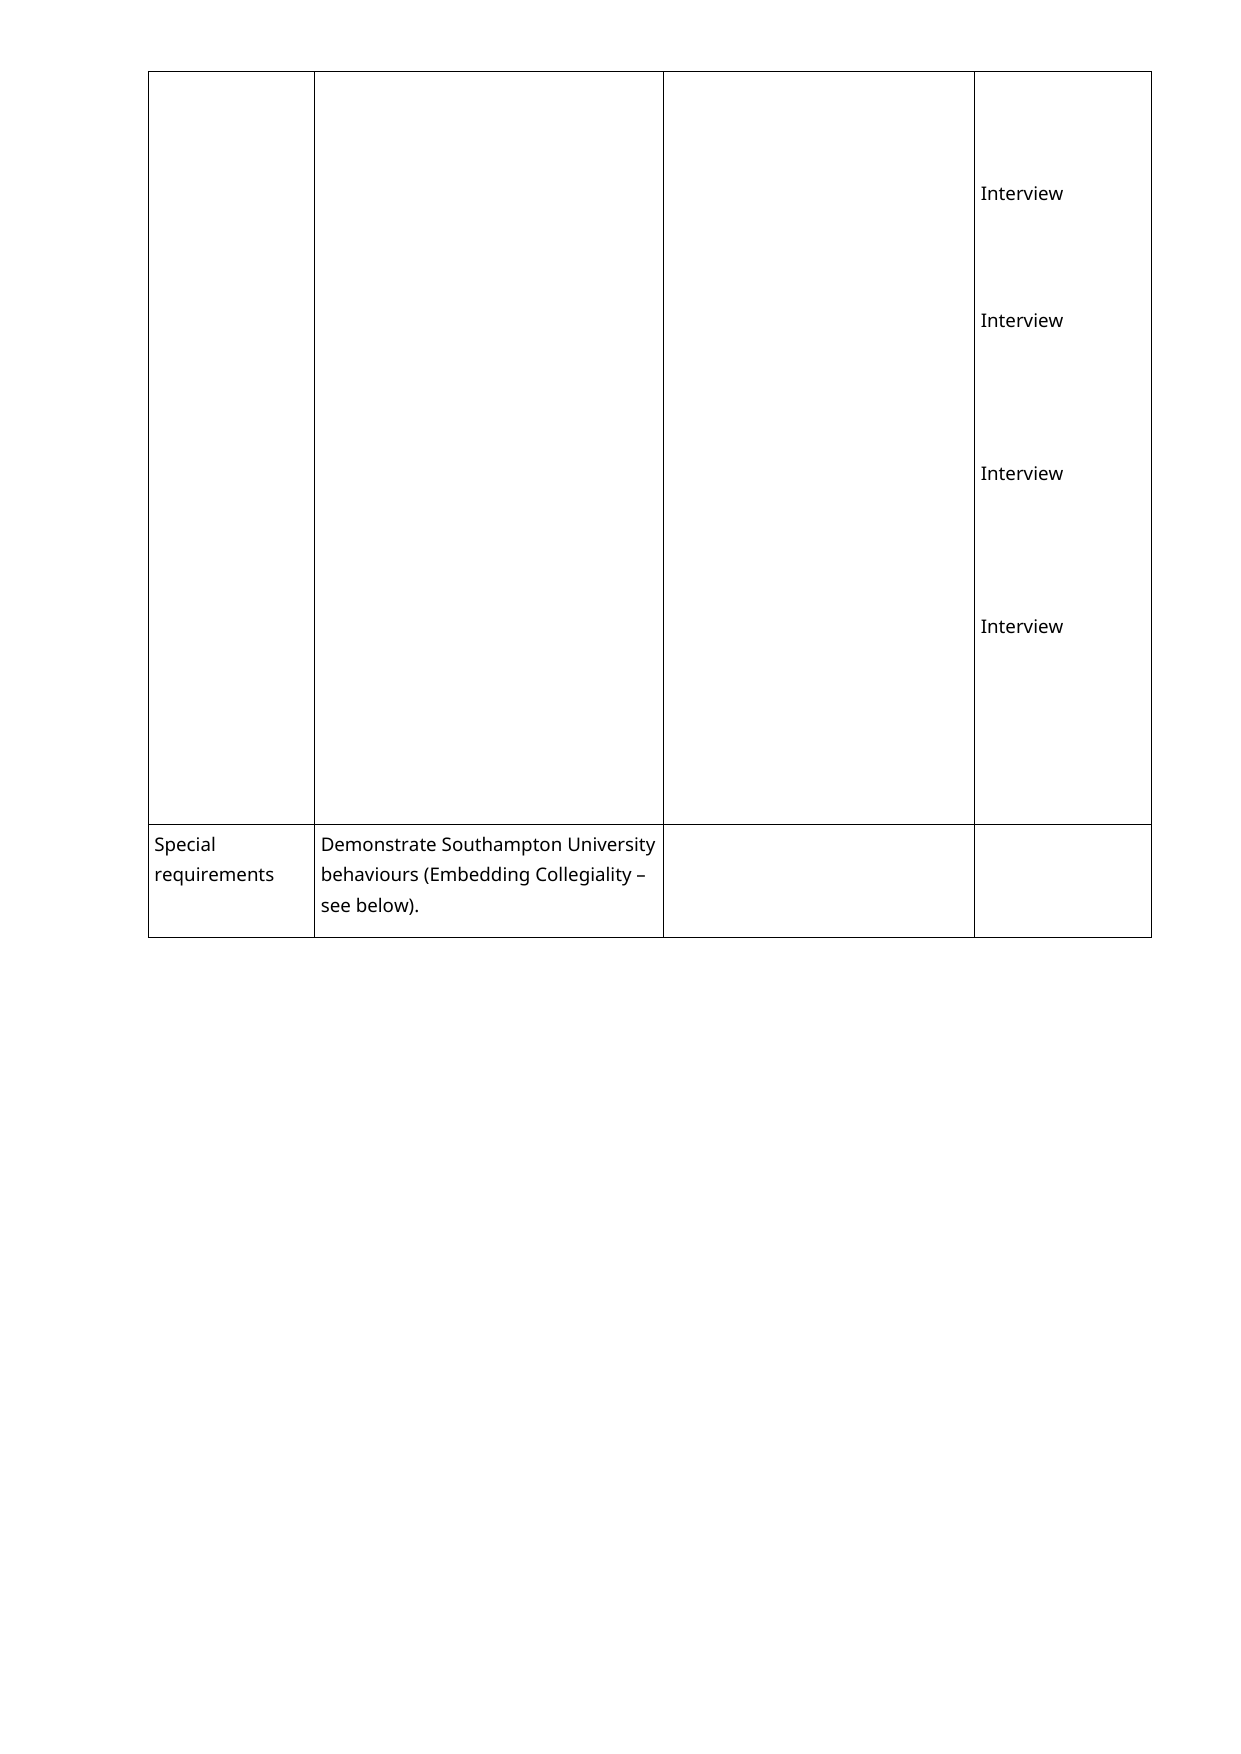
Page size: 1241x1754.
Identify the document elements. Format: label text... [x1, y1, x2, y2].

table_cell [315, 72, 663, 824]
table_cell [149, 72, 314, 824]
table_cell [664, 825, 974, 937]
table_cell [975, 825, 1151, 937]
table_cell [975, 72, 1151, 824]
table_cell Demonstrate Southampton University behaviours (Embedding Collegiality – see below). [315, 825, 663, 937]
table_cell [664, 72, 974, 824]
table_cell Special requirements [149, 825, 314, 937]
